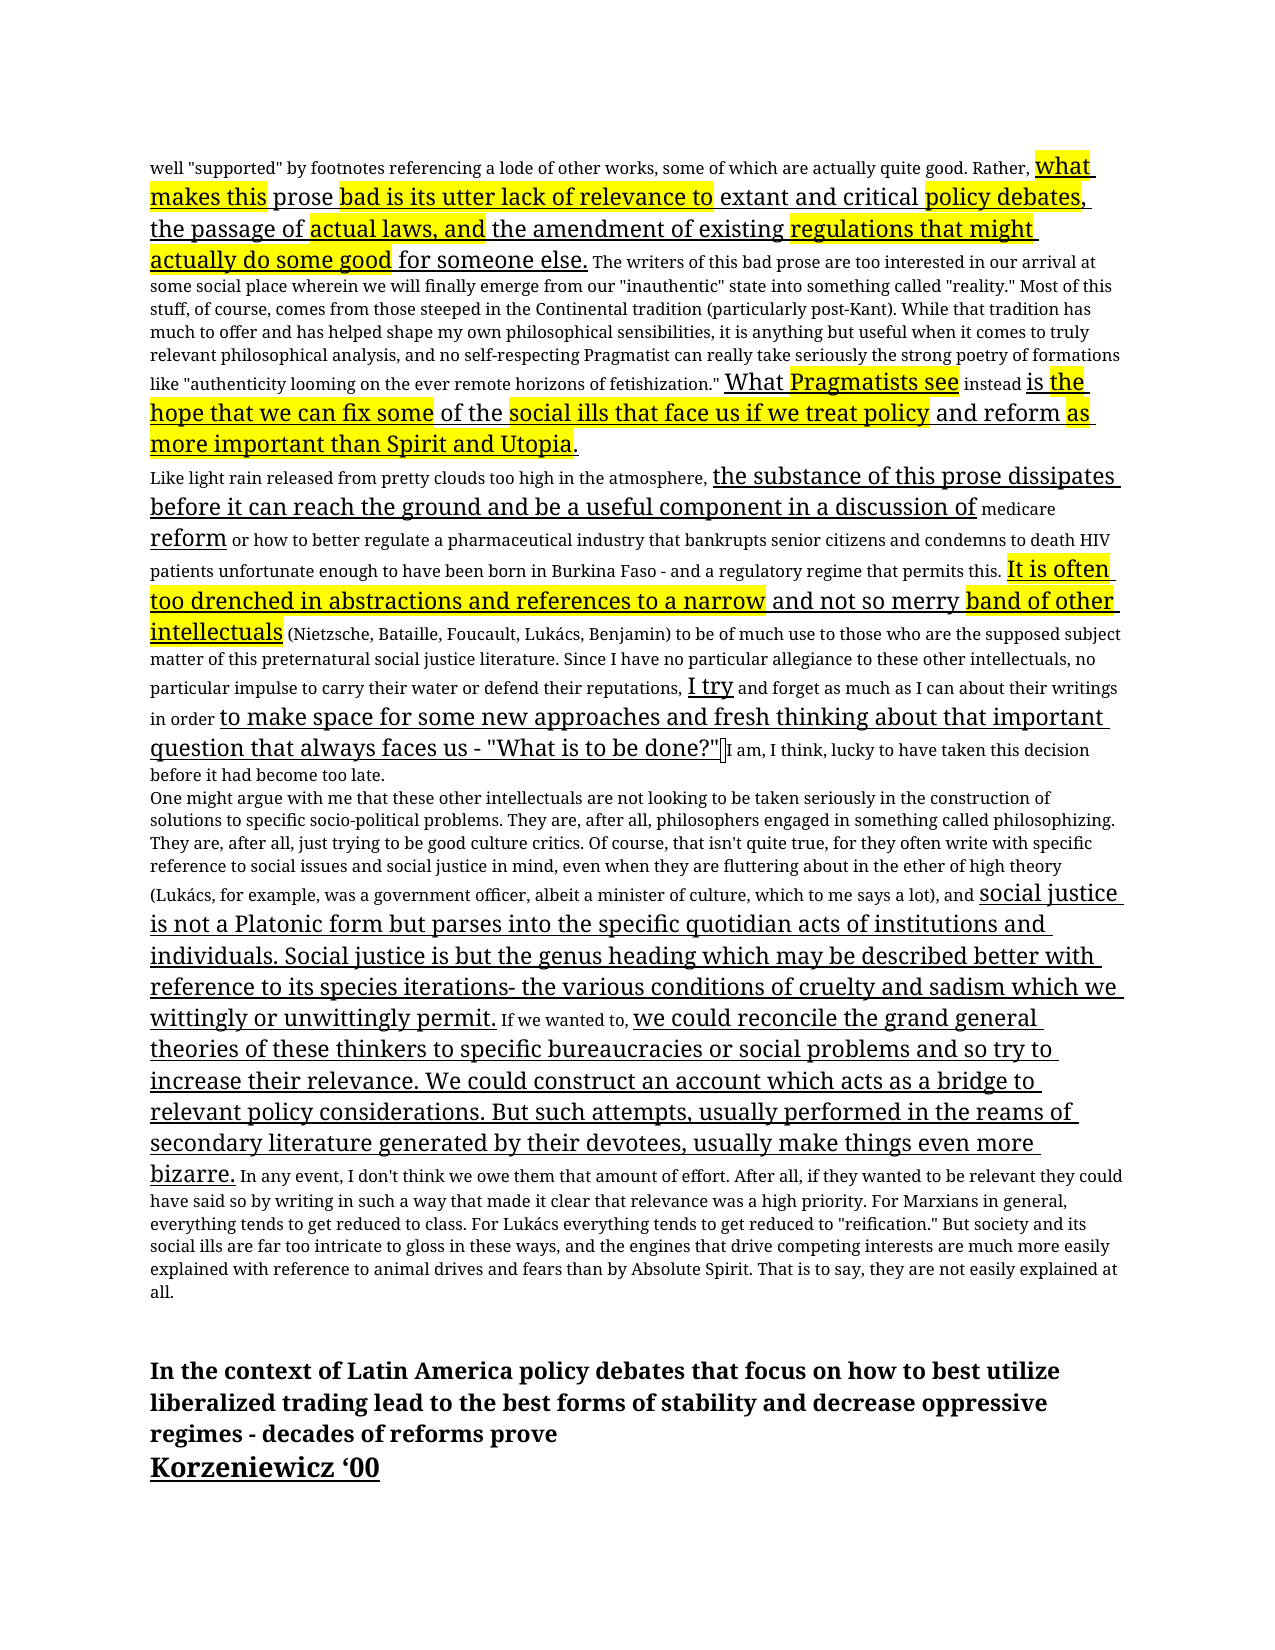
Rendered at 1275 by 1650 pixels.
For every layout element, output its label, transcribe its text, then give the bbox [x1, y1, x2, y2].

subtitle In the context of Latin America policy debates that focus on how to best utilize liberalized trading lead to the best forms of stability and decrease oppressive regimes - decades of reforms prove [150, 1355, 1125, 1449]
text Like light rain released from pretty clouds too high in the atmosphere, the substance of this prose dissipates before it can reach the ground and be a useful component in a discussion of medicare reform or how to better regulate a pharmaceutical industry that bankrupts senior citizens and condemns to death HIV patients unfortunate enough to have been born in Burkina Faso - and a regulatory regime that permits this. It is often too drenched in abstractions and references to a narrow and not so merry band of other intellectuals (Nietzsche, Bataille, Foucault, Lukács, Benjamin) to be of much use to those who are the supposed subject matter of this preternatural social justice literature. Since I have no particular allegiance to these other intellectuals, no particular impulse to carry their water or defend their reputations, I try and forget as much as I can about their writings in order to make space for some new approaches and fresh thinking about that important question that always faces us - "What is to be done?" I am, I think, lucky to have taken this decision before it had become too late. [150, 459, 1125, 786]
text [150, 150, 1125, 459]
text One might argue with me that these other intellectuals are not looking to be taken seriously in the construction of solutions to specific socio-political problems. They are, after all, philosophers engaged in something called philosophizing. They are, after all, just trying to be good culture critics. Of course, that isn't quite true, for they often write with specific reference to social issues and social justice in mind, even when they are fluttering about in the ether of high theory (Lukács, for example, was a government officer, albeit a minister of culture, which to me says a lot), and social justice is not a Platonic form but parses into the specific quotidian acts of institutions and individuals. Social justice is but the genus heading which may be described better with reference to its species iterations- the various conditions of cruelty and sadism which we wittingly or unwittingly permit. If we wanted to, we could reconcile the grand general theories of these thinkers to specific bureaucracies or social problems and so try to increase their relevance. We could construct an account which acts as a bridge to relevant policy considerations. But such attempts, usually performed in the reams of secondary literature generated by their devotees, usually make things even more bizarre. In any event, I don't think we owe them that amount of effort. After all, if they wanted to be relevant they could have said so by writing in such a way that made it clear that relevance was a high priority. For Marxians in general, everything tends to get reduced to class. For Lukács everything tends to get reduced to "reification." But society and its social ills are far too intricate to gloss in these ways, and the engines that drive competing interests are much more easily explained with reference to animal drives and fears than by Absolute Spirit. That is to say, they are not easily explained at all. [150, 786, 1125, 1303]
text Korzeniewicz ‘00 [150, 1449, 1125, 1486]
